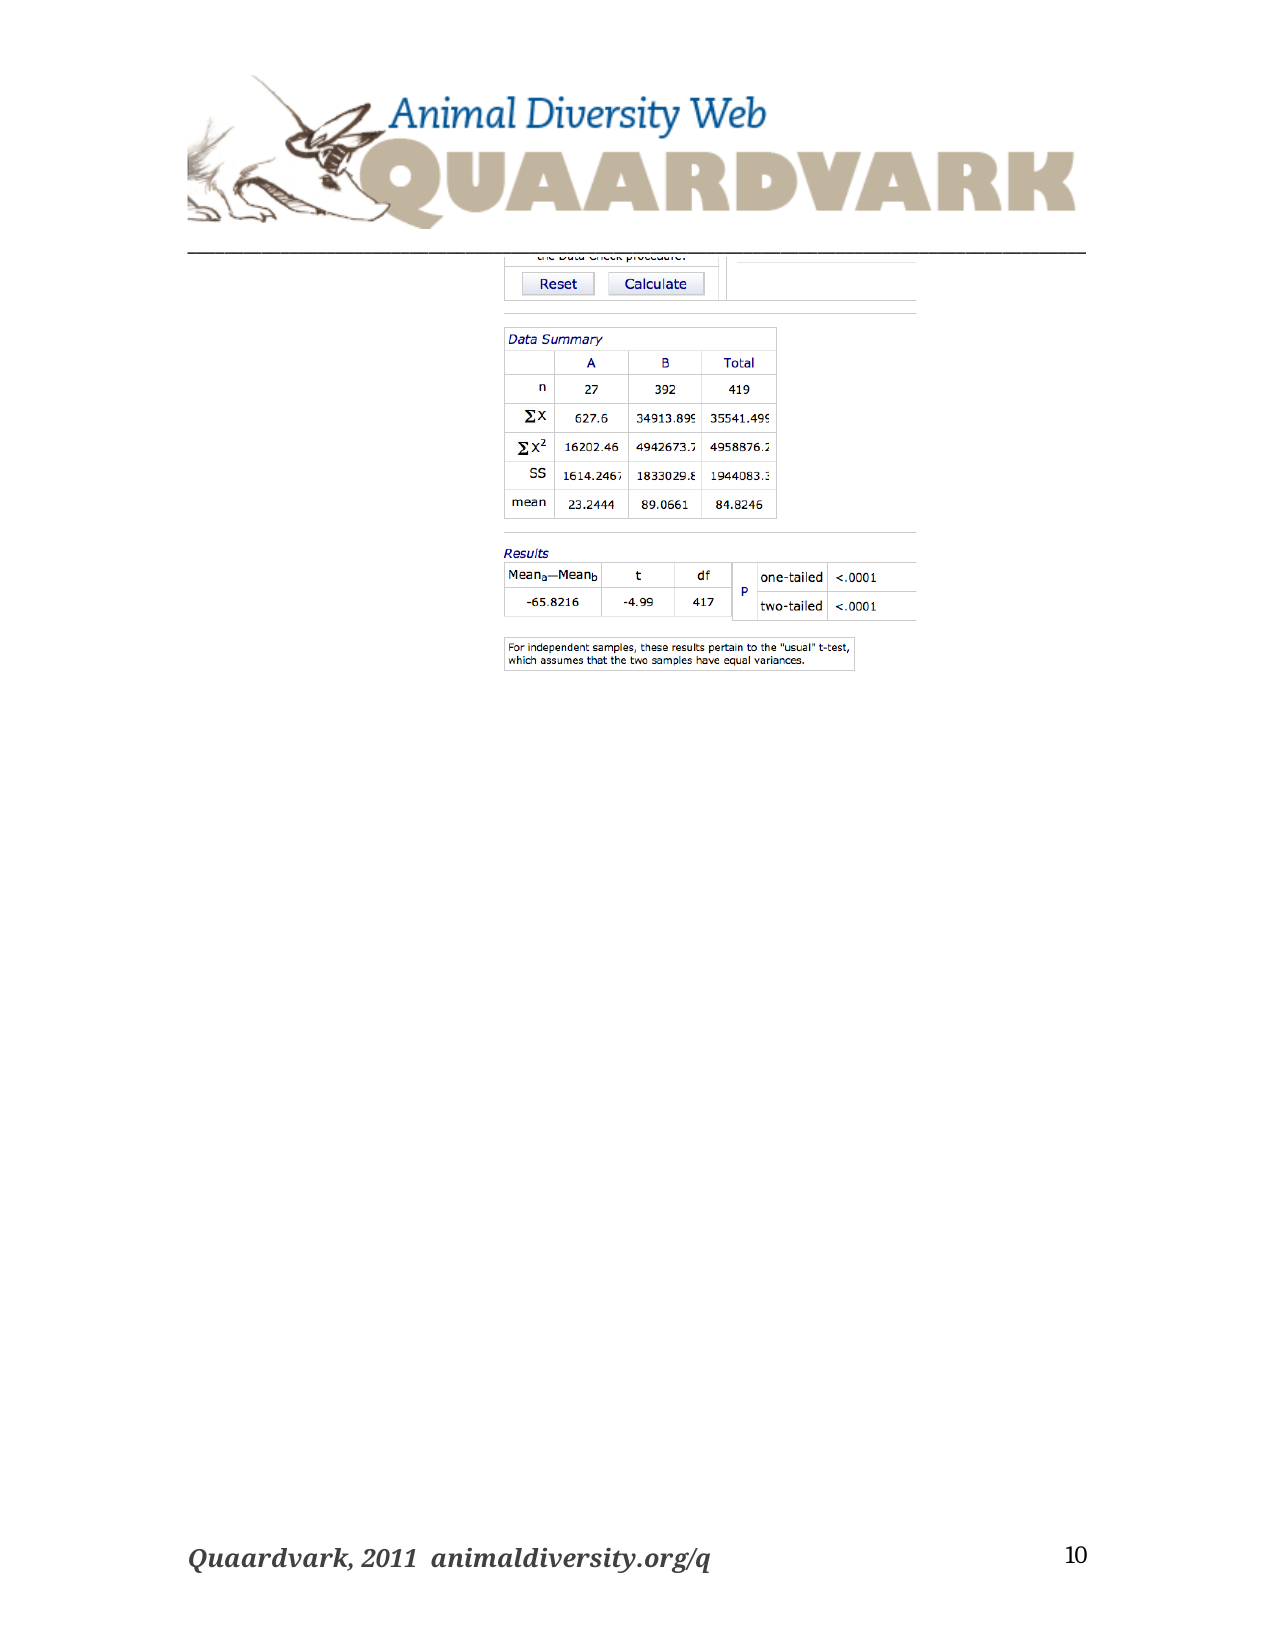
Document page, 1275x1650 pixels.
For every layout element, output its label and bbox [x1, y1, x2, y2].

picture [187, 75, 1088, 229]
picture [487, 257, 917, 677]
